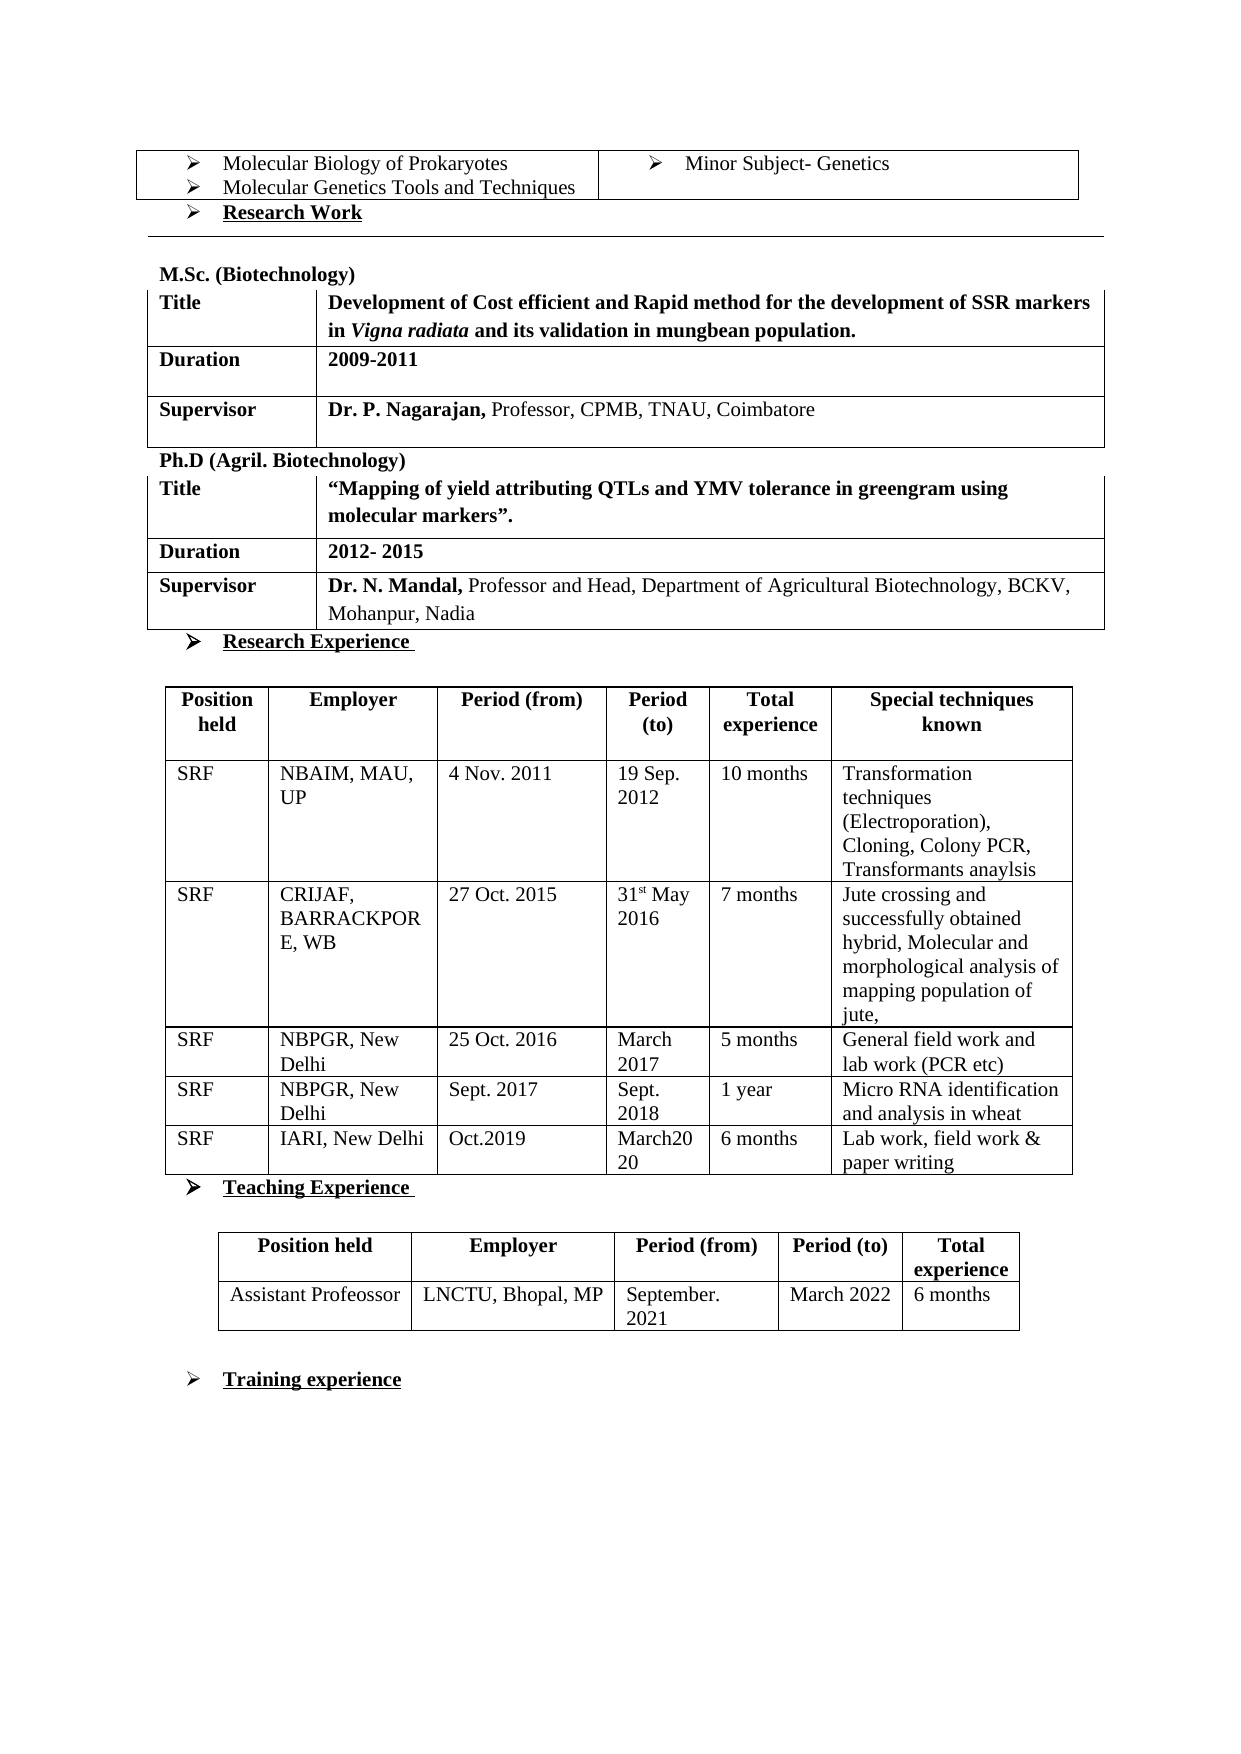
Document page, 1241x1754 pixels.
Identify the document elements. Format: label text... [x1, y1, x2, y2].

table_cell General field work and lab work (PCR etc) [832, 1028, 1072, 1076]
table_cell 2009-2011 [317, 347, 1104, 396]
table_cell Sept. 2018 [607, 1077, 709, 1125]
table_header Position held [166, 688, 268, 759]
table_header Employer [269, 688, 437, 759]
table_cell SRF [166, 1077, 268, 1125]
table_cell 2012- 2015 [317, 539, 1104, 572]
table_cell Duration [148, 347, 316, 396]
table_header Employer [412, 1233, 614, 1281]
table_cell Supervisor [148, 397, 316, 447]
table_header Special techniques known [832, 688, 1072, 759]
table_cell Ph.D (Agril. Biotechnology) [148, 448, 1104, 476]
table_cell SRF [166, 1126, 268, 1174]
table_cell Sept. 2017 [438, 1077, 606, 1125]
table_cell LNCTU, Bhopal, MP [412, 1282, 614, 1330]
table_cell 6 months [710, 1126, 831, 1174]
table_cell Jute crossing and successfully obtained hybrid, Molecular and morphological analysis of mapping population of jute, [832, 882, 1072, 1026]
table_cell 1 year [710, 1077, 831, 1125]
table_cell Duration [148, 539, 316, 572]
table_cell March 2022 [779, 1282, 902, 1330]
subtitle Training experience [185, 1367, 1090, 1391]
table_header Total experience [710, 688, 831, 759]
table_cell 25 Oct. 2016 [438, 1028, 606, 1076]
table_cell 4 Nov. 2011 [438, 761, 606, 881]
list Research Experience [185, 630, 1090, 653]
table_cell NBPGR, New Delhi [269, 1077, 437, 1125]
table_cell March2020 [607, 1126, 709, 1174]
table_header Period (to) [607, 688, 709, 759]
table_cell 5 months [710, 1028, 831, 1076]
table_cell 31st May 2016 [607, 882, 709, 1026]
table_cell Oct.2019 [438, 1126, 606, 1174]
table_cell Development of Cost efficient and Rapid method for the development of SSR markers in Vigna radiata and its validation in mungbean population. [317, 290, 1104, 346]
table_cell Transformation techniques (Electroporation), Cloning, Colony PCR, Transformants anaylsis [832, 761, 1072, 881]
table_cell SRF [166, 1028, 268, 1076]
table_cell 7 months [710, 882, 831, 1026]
table_cell Dr. P. Nagarajan, Professor, CPMB, TNAU, Coimbatore [317, 397, 1104, 447]
table_cell NBPGR, New Delhi [269, 1028, 437, 1076]
table_cell 19 Sep. 2012 [607, 761, 709, 881]
table_cell March 2017 [607, 1028, 709, 1076]
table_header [599, 151, 1078, 199]
table_cell CRIJAF, BARRACKPORE, WB [269, 882, 437, 1026]
table_cell IARI, New Delhi [269, 1126, 437, 1174]
table_cell SRF [166, 882, 268, 1026]
table_header Period (to) [779, 1233, 902, 1281]
list Teaching Experience [185, 1175, 1090, 1199]
table_cell Title [148, 476, 316, 538]
table_header Position held [219, 1233, 411, 1281]
table_cell Lab work, field work & paper writing [832, 1126, 1072, 1174]
table_header M.Sc. (Biotechnology) [148, 237, 1104, 290]
table_header Period (from) [615, 1233, 778, 1281]
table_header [137, 151, 598, 199]
table_cell September. 2021 [615, 1282, 778, 1330]
table_cell SRF [166, 761, 268, 881]
table_cell 10 months [710, 761, 831, 881]
list Research Work [185, 200, 1090, 224]
table_cell NBAIM, MAU, UP [269, 761, 437, 881]
table_cell Assistant Profeossor [219, 1282, 411, 1330]
table_cell Title [148, 290, 316, 346]
table_cell “Mapping of yield attributing QTLs and YMV tolerance in greengram using molecular markers”. [317, 476, 1104, 538]
table_cell Dr. N. Mandal, Professor and Head, Department of Agricultural Biotechnology, BCKV, Mohanpur, Nadia [317, 573, 1104, 628]
table_cell 6 months [903, 1282, 1019, 1330]
table_cell Micro RNA identification and analysis in wheat [832, 1077, 1072, 1125]
table_header Period (from) [438, 688, 606, 759]
table_cell Supervisor [148, 573, 316, 628]
table_cell 27 Oct. 2015 [438, 882, 606, 1026]
table_header Total experience [903, 1233, 1019, 1281]
